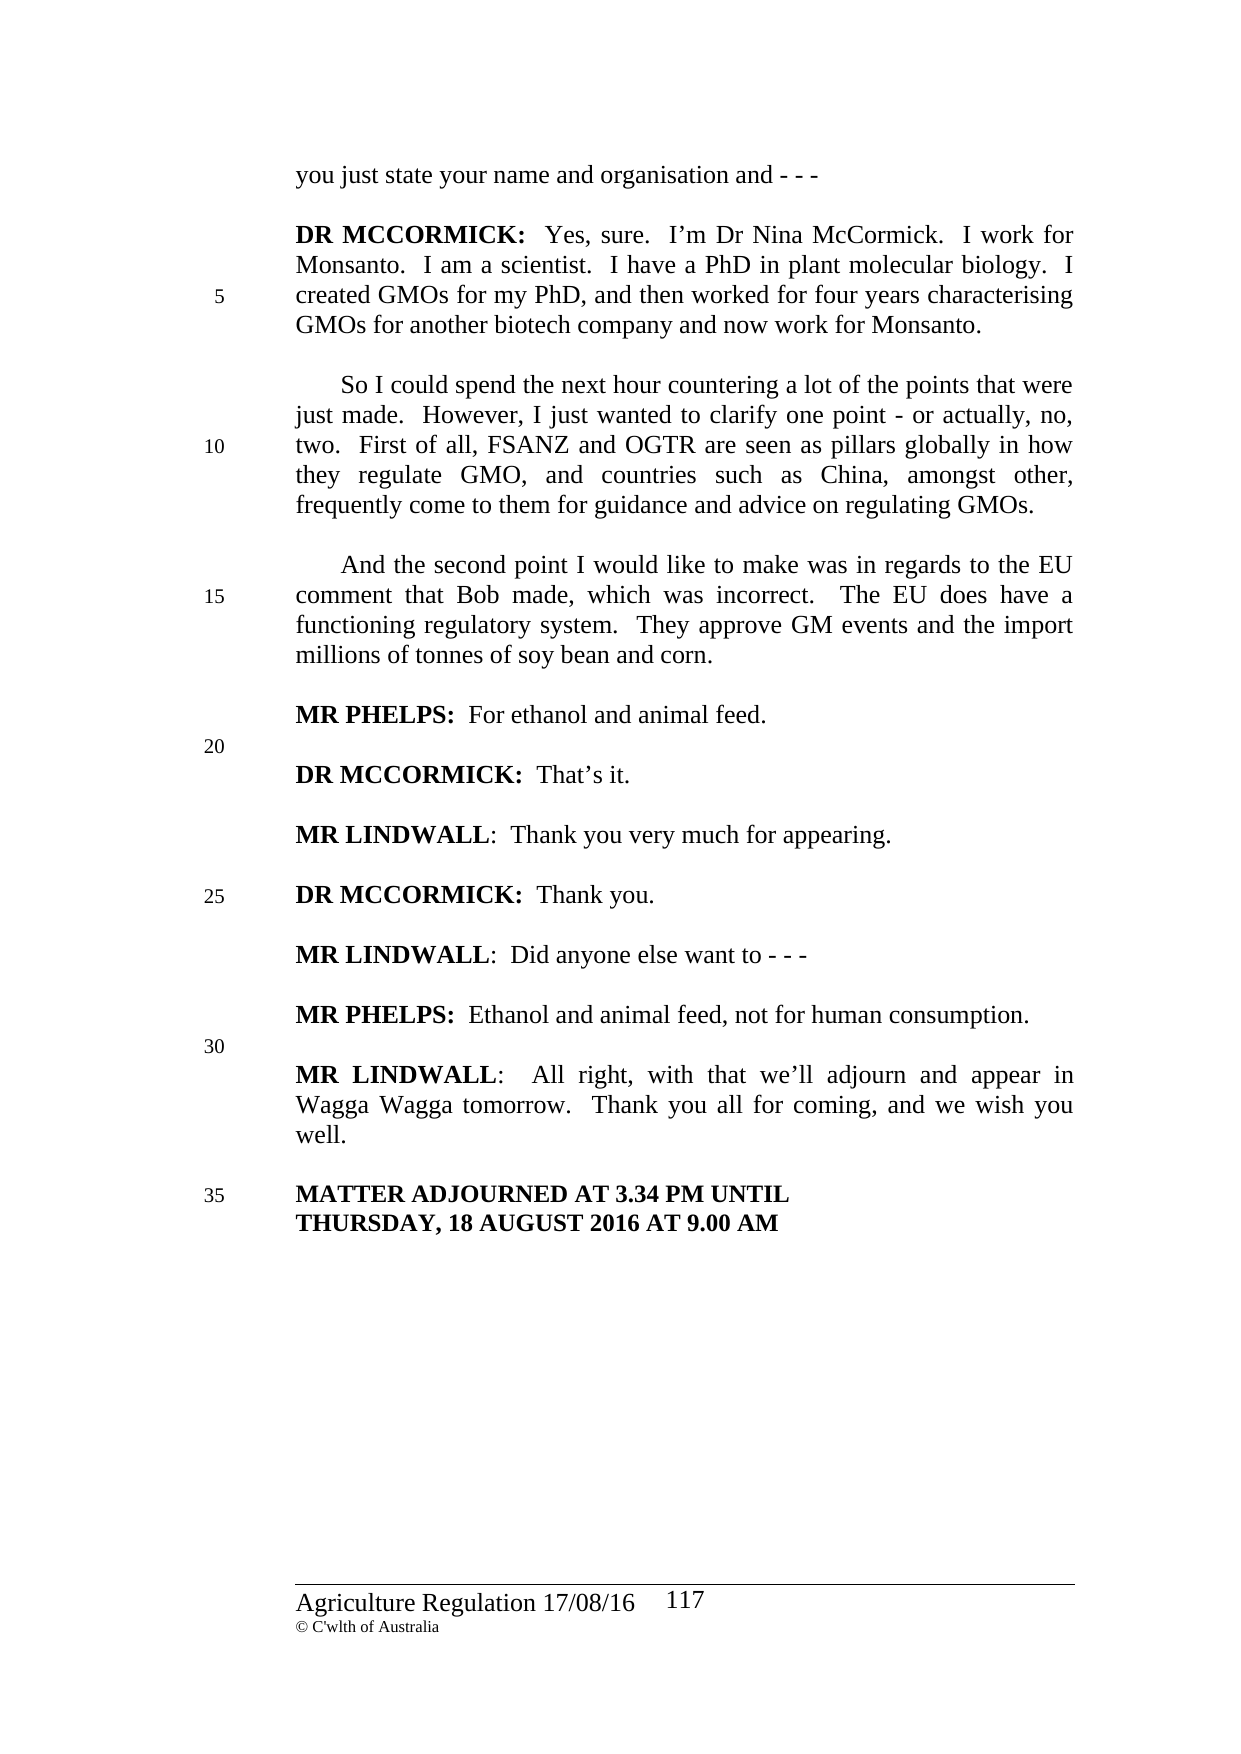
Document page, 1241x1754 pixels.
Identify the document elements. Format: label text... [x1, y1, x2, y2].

text And the second point I would like to make was in regards to the EU comment that Bob made, which was incorrect. The EU does have a functioning regulatory system. They approve GM events and the import millions of tonnes of soy bean and corn. [295, 549, 1075, 669]
text MR LINDWALL: Thank you very much for appearing. [295, 819, 1075, 849]
text MR PHELPS: Ethanol and animal feed, not for human consumption. [295, 999, 1075, 1029]
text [295, 159, 1075, 189]
text DR MCCORMICK: Yes, sure. I’m Dr Nina McCormick. I work for Monsanto. I am a scientist. I have a PhD in plant molecular biology. I created GMOs for my PhD, and then worked for four years characterising GMOs for another biotech company and now work for Monsanto. [295, 219, 1075, 339]
text THURSDAY, 18 AUGUST 2016 AT 9.00 AM [295, 1208, 1075, 1237]
text So I could spend the next hour countering a lot of the points that were just made. However, I just wanted to clarify one point - or actually, no, two. First of all, FSANZ and OGTR are seen as pillars globally in how they regulate GMO, and countries such as China, amongst other, frequently come to them for guidance and advice on regulating GMOs. [295, 369, 1075, 519]
text DR MCCORMICK: Thank you. [295, 879, 1075, 909]
text MATTER ADJOURNED AT 3.34 PM UNTIL [295, 1179, 1075, 1208]
text DR MCCORMICK: That’s it. [295, 759, 1075, 789]
text MR LINDWALL: Did anyone else want to - - - [295, 939, 1075, 969]
text MR LINDWALL: All right, with that we’ll adjourn and appear in Wagga Wagga tomorrow. Thank you all for coming, and we wish you well. [295, 1059, 1075, 1149]
text MR PHELPS: For ethanol and animal feed. [295, 699, 1075, 729]
